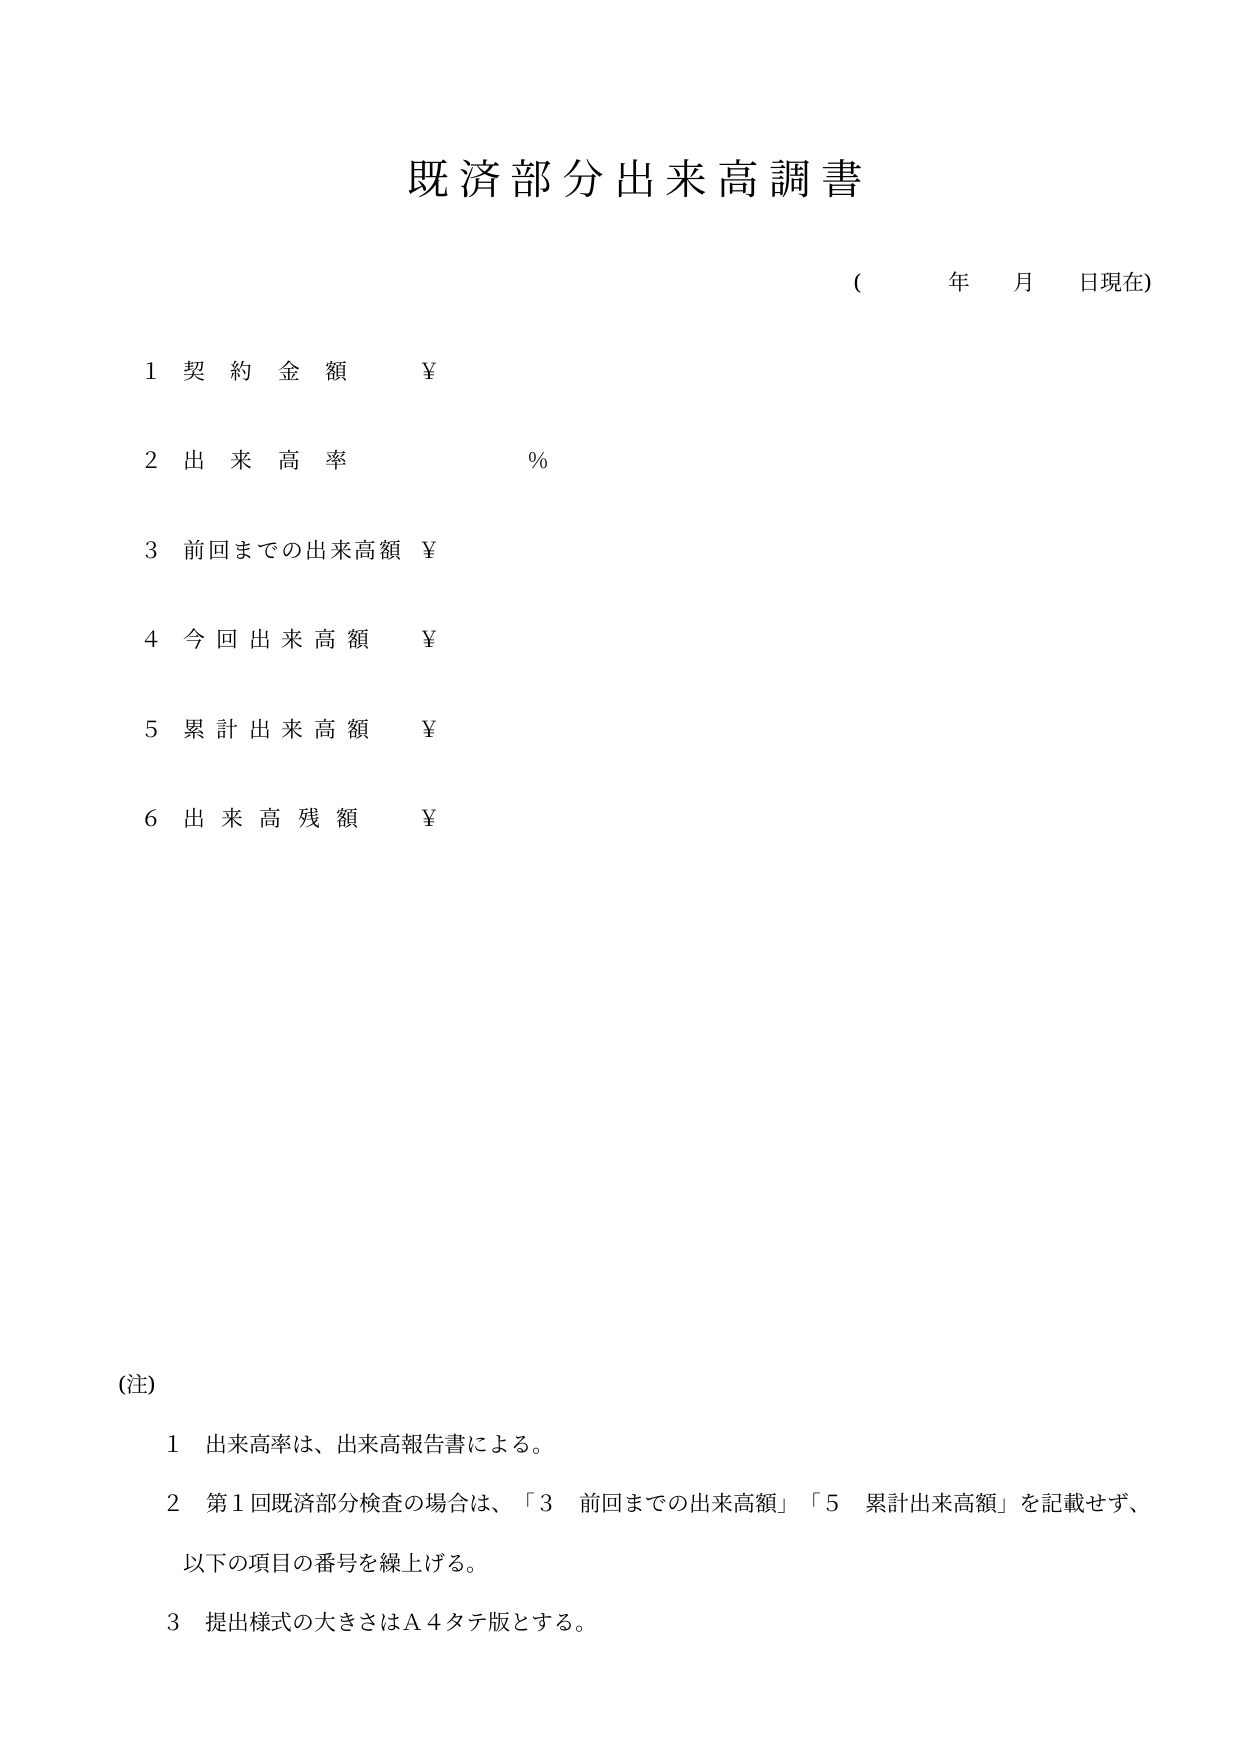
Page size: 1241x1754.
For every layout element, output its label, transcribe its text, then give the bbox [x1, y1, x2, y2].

text 既済部分出来高調書 [118, 132, 1152, 221]
text ２ 第１回既済部分検査の場合は、「３ 前回までの出来高額」「５ 累計出来高額」を記載せず、以下の項目の番号を繰上げる。 [162, 1472, 1152, 1592]
text ４ 今回出来高額 ￥ [118, 608, 1152, 668]
text １ 出来高率は、出来高報告書による。 [162, 1413, 1152, 1472]
text ６ 出来高残額 ￥ [118, 787, 1152, 847]
text ２ 出来高率 ％ [118, 430, 1152, 489]
text １ 契約金額 ￥ [118, 340, 1152, 400]
text ３ 提出様式の大きさはＡ４タテ版とする。 [162, 1592, 1152, 1651]
text ( 年 月 日現在) [118, 251, 1152, 311]
text ３ 前回までの出来高額 ￥ [118, 519, 1152, 579]
text ５ 累計出来高額 ￥ [118, 698, 1152, 757]
text (注) [118, 1353, 1152, 1413]
